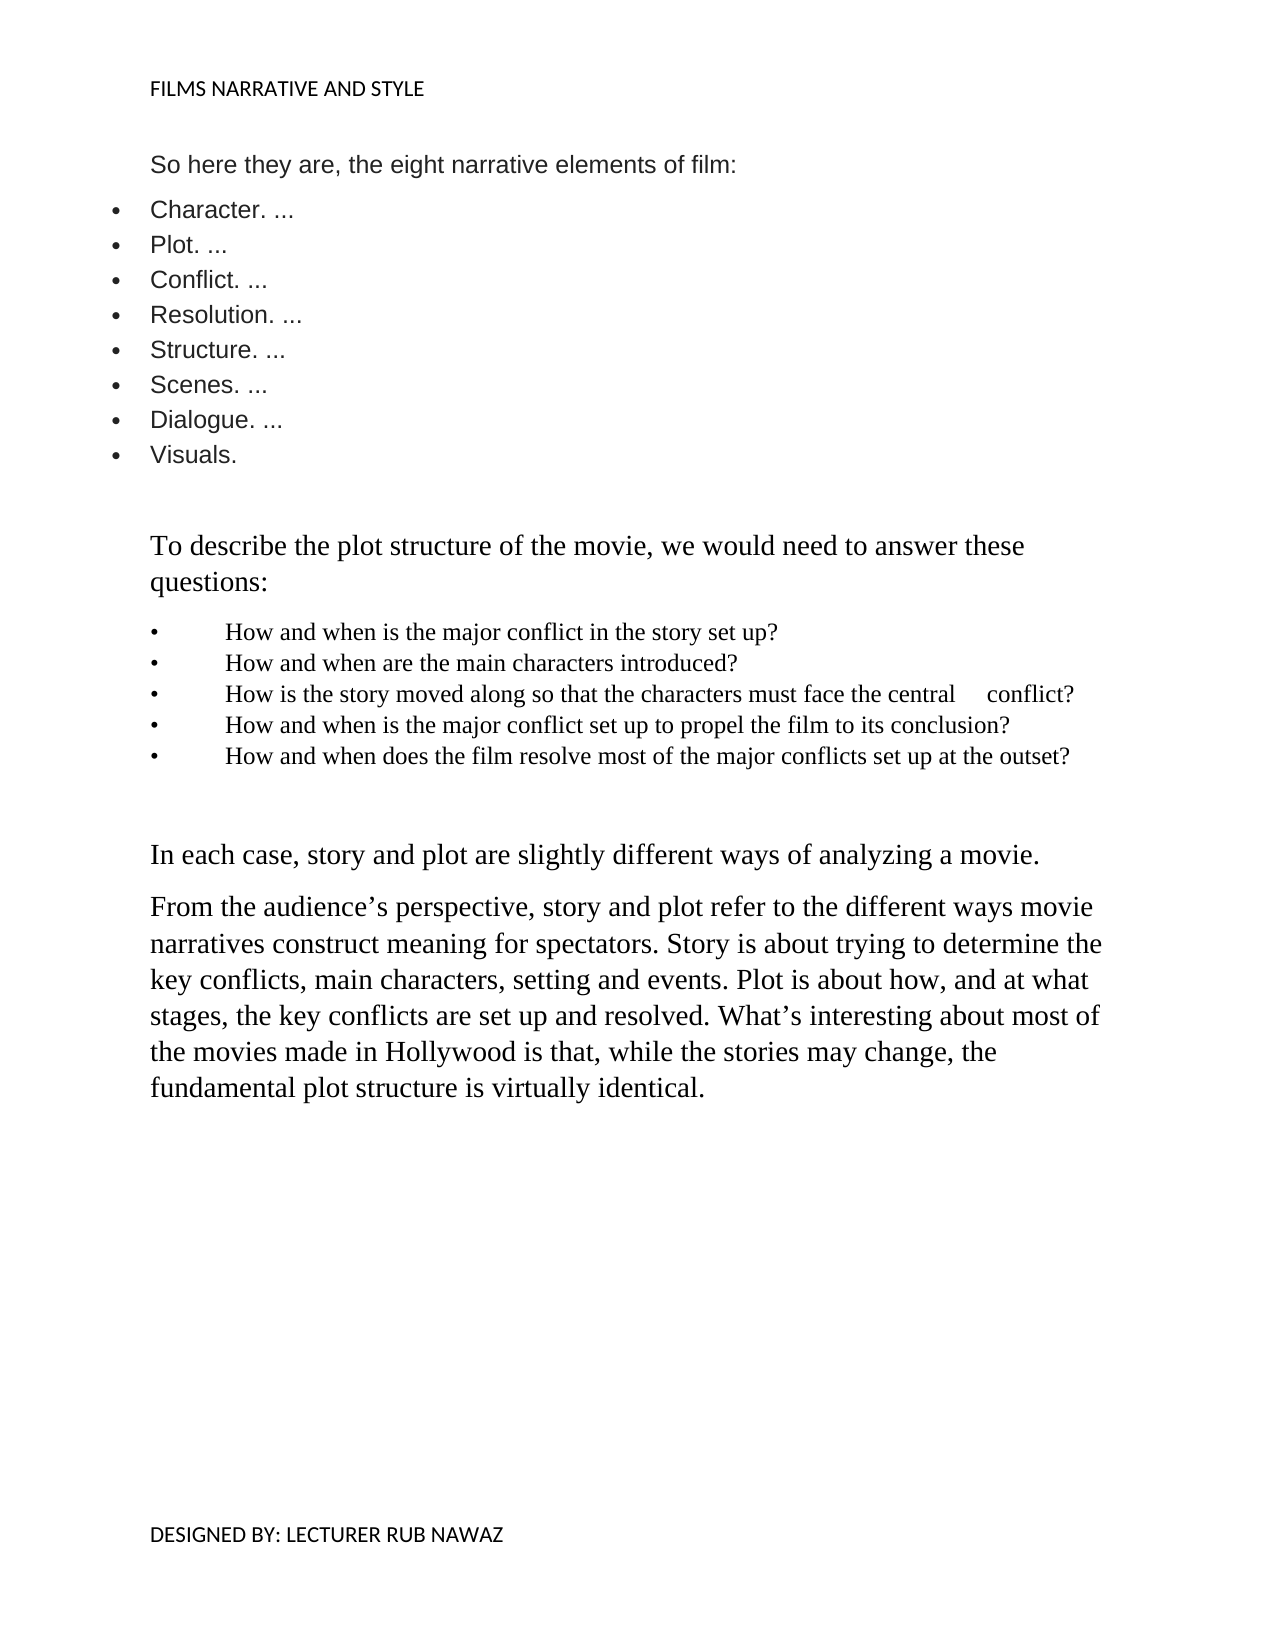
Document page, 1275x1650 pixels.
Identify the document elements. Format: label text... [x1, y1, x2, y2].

text To describe the plot structure of the movie, we would need to answer these questions: [150, 528, 1125, 598]
list Scenes. ... [112, 370, 1125, 399]
text So here they are, the eight narrative elements of film: [150, 150, 1125, 179]
list Dialogue. ... [112, 405, 1125, 434]
list Resolution. ... [112, 300, 1125, 329]
list Plot. ... [112, 230, 1125, 259]
text From the audience’s perspective, story and plot refer to the different ways movie narratives construct meaning for spectators. Story is about trying to determine the key conflicts, main characters, setting and events. Plot is about how, and at what stages, the key conflicts are set up and resolved. What’s interesting about most of the movies made in Hollywood is that, while the stories may change, the fundamental plot structure is virtually identical. [150, 889, 1125, 1104]
list Structure. ... [112, 335, 1125, 364]
list Visuals. [112, 440, 1125, 469]
text • How and when is the major conflict in the story set up? • How and when are the main characters introduced? • How is the story moved along so that the characters must face the central conflict? • How and when is the major conflict set up to propel the film to its conclusion? • How and when does the film resolve most of the major conflicts set up at the outset? [150, 617, 1125, 770]
text In each case, story and plot are slightly different ways of analyzing a movie. [150, 837, 1125, 870]
list Conflict. ... [112, 265, 1125, 294]
list Character. ... [112, 195, 1125, 224]
